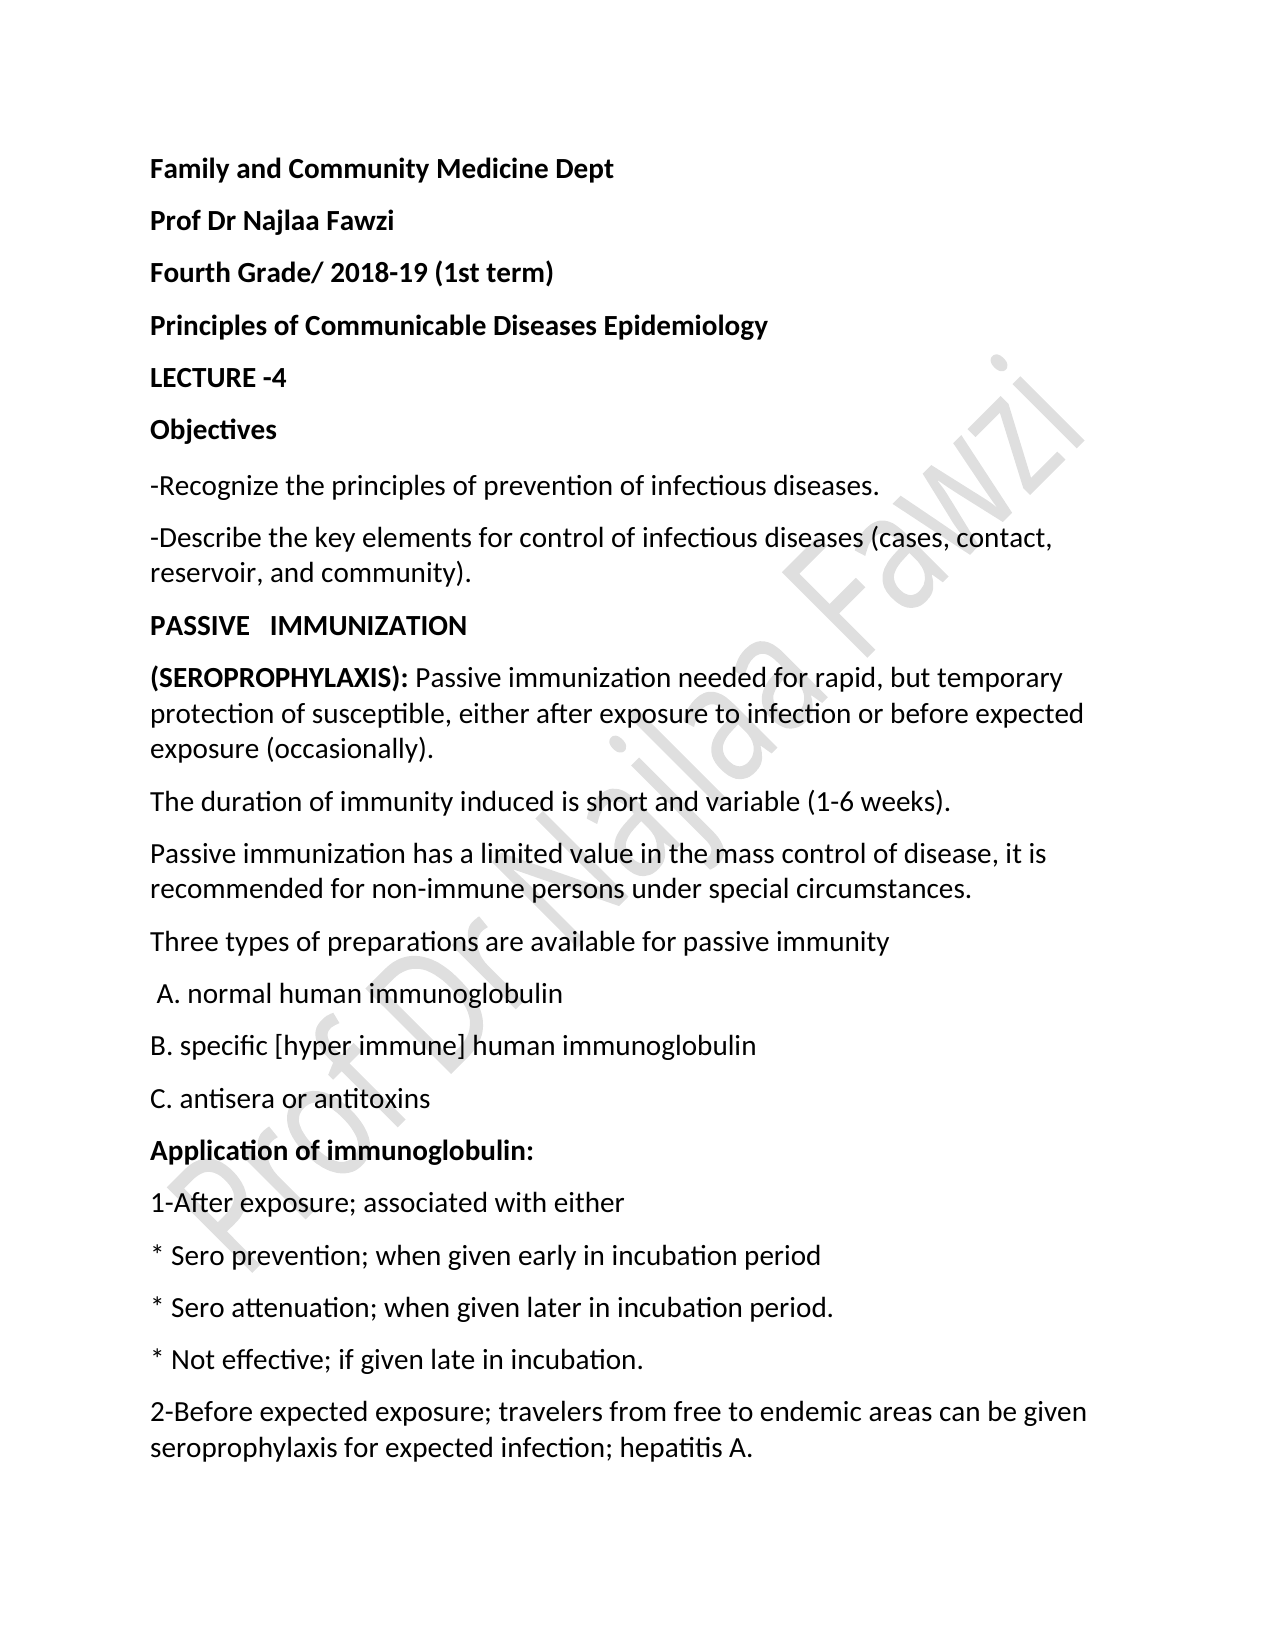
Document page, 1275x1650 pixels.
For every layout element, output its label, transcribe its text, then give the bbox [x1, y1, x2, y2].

text The duration of immunity induced is short and variable (1-6 weeks). [150, 783, 1125, 818]
text * Sero prevention; when given early in incubation period [150, 1237, 1125, 1272]
text * Sero attenuation; when given later in incubation period. [150, 1289, 1125, 1324]
text -Describe the key elements for control of infectious diseases (cases, contact, reservoir, and community). [150, 519, 1125, 590]
text Application of immunoglobulin: [150, 1132, 1125, 1168]
text -Recognize the principles of prevention of infectious diseases. [150, 467, 1125, 502]
text Principles of Communicable Diseases Epidemiology [150, 307, 1125, 342]
text A. normal human immunoglobulin [150, 975, 1125, 1011]
text 2-Before expected exposure; travelers from free to endemic areas can be given seroprophylaxis for expected infection; hepatitis A. [150, 1393, 1125, 1465]
text Three types of preparations are available for passive immunity [150, 923, 1125, 958]
text 1-After exposure; associated with either [150, 1184, 1125, 1220]
text Fourth Grade/ 2018-19 (1st term) [150, 254, 1125, 290]
text (SEROPROPHYLAXIS): Passive immunization needed for rapid, but temporary protection of susceptible, either after exposure to infection or before expected exposure (occasionally). [150, 659, 1125, 766]
text Objectives [150, 411, 1125, 447]
text B. specific [hyper immune] human immunoglobulin [150, 1027, 1125, 1063]
text C. antisera or antitoxins [150, 1080, 1125, 1115]
text Family and Community Medicine Dept [150, 150, 1125, 186]
text Prof Dr Najlaa Fawzi [150, 202, 1125, 238]
text LECTURE -4 [150, 359, 1125, 395]
text PASSIVE IMMUNIZATION [150, 607, 1125, 642]
text * Not effective; if given late in incubation. [150, 1341, 1125, 1377]
text Passive immunization has a limited value in the mass control of disease, it is recommended for non-immune persons under special circumstances. [150, 835, 1125, 906]
